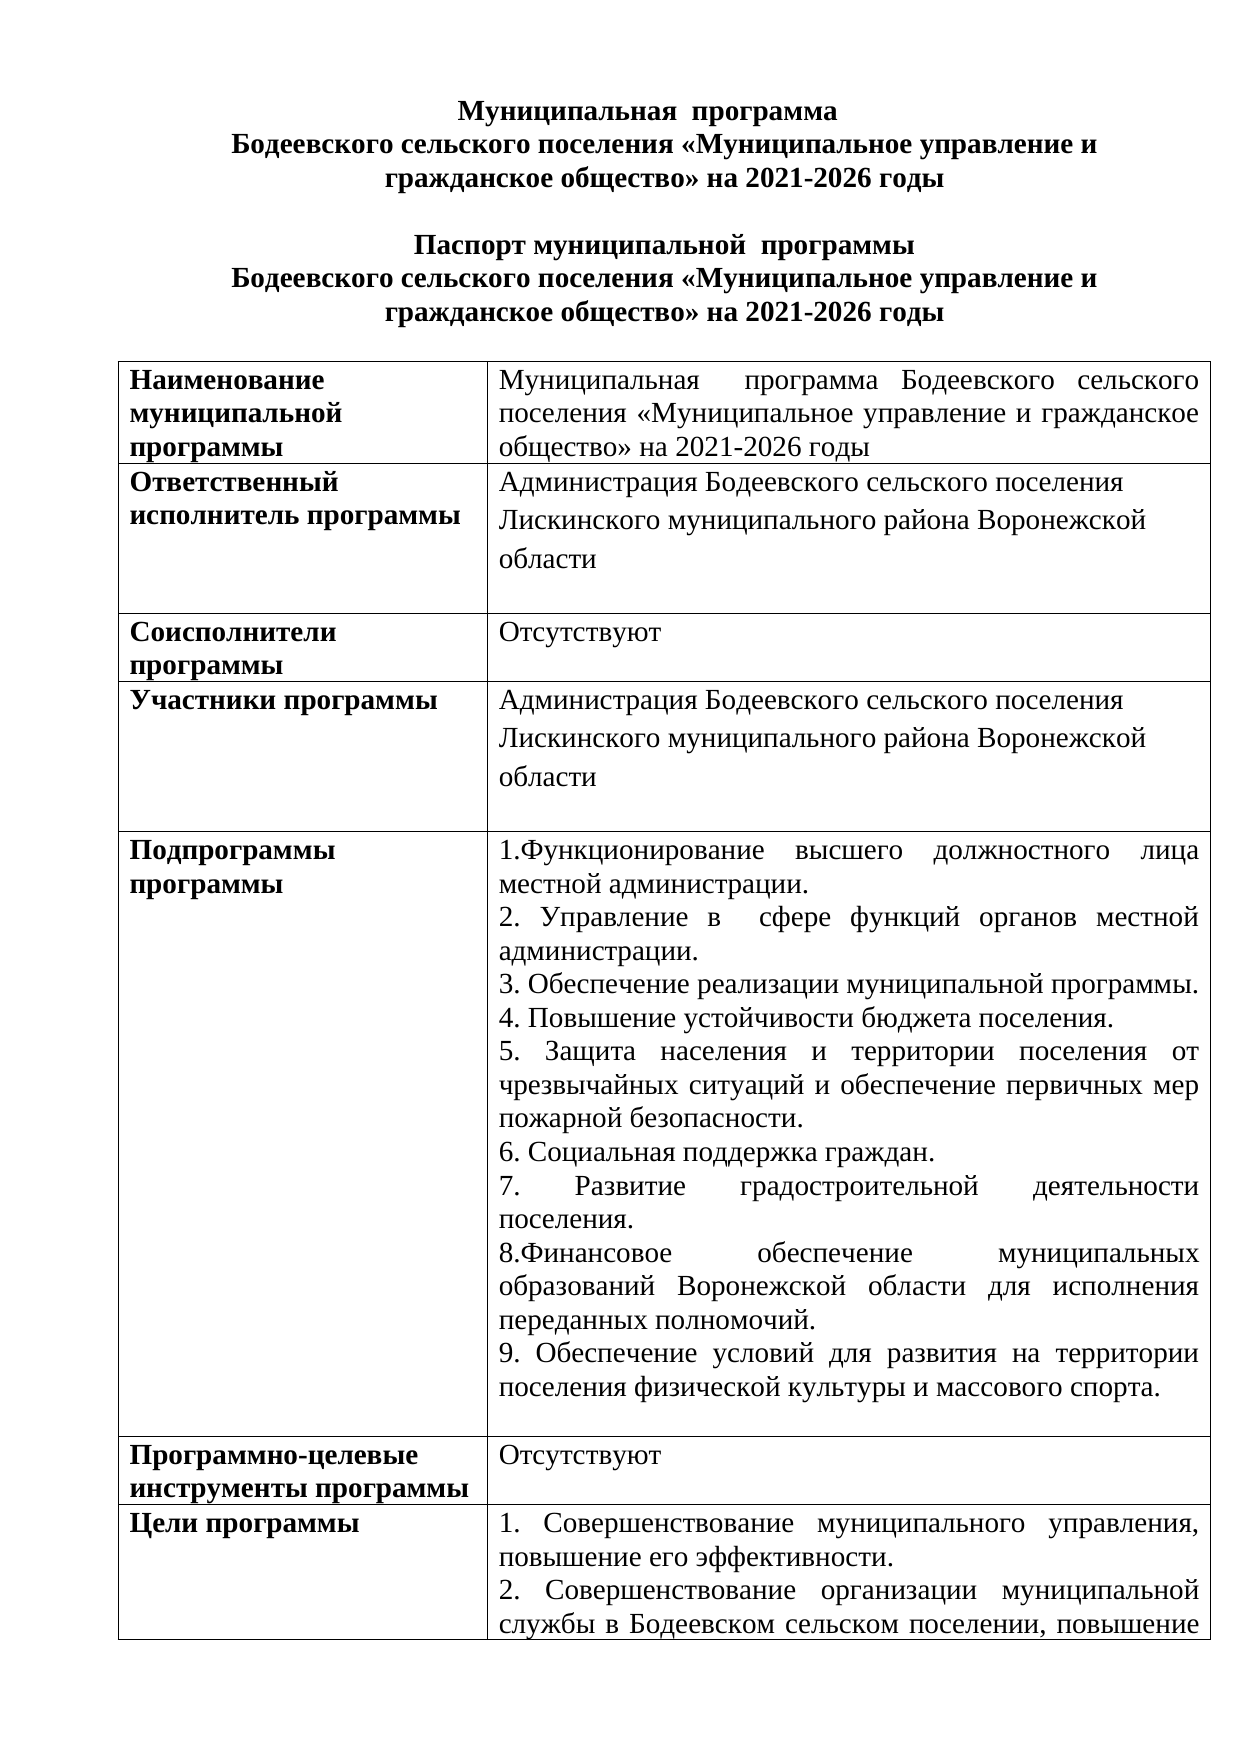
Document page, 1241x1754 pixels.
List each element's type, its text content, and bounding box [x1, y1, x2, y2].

text Муниципальная программа [143, 93, 1152, 126]
table_cell Программно-целевые инструменты программы [119, 1437, 487, 1504]
text Бодеевского сельского поселения «Муниципальное управление и гражданское общество» на 2021-2026 годы [177, 260, 1152, 327]
text Бодеевского сельского поселения «Муниципальное управление и гражданское общество» на 2021-2026 годы [177, 126, 1152, 193]
table_cell Администрация Бодеевского сельского поселения Лискинского муниципального района Воронежской области [488, 464, 1210, 613]
table_cell Администрация Бодеевского сельского поселения Лискинского муниципального района Воронежской области [488, 682, 1210, 831]
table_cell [488, 1505, 1210, 1639]
table_cell Отсутствуют [488, 614, 1210, 681]
table_header Наименование муниципальной программы [119, 362, 487, 463]
table_cell 1.Функционирование высшего должностного лица местной администрации. 2. Управление в сфере функций органов местной администрации. 3. Обеспечение реализации муниципальной программы. 4. Повышение устойчивости бюджета поселения. 5. Защита населения и территории поселения от чрезвычайных ситуаций и обеспечение первичных мер пожарной безопасности. 6. Социальная поддержка граждан. 7. Развитие градостроительной деятельности поселения. 8.Финансовое обеспечение муниципальных образований Воронежской области для исполнения переданных полномочий. 9. Обеспечение условий для развития на территории поселения физической культуры и массового спорта. [488, 832, 1210, 1436]
table_header Муниципальная программа Бодеевского сельского поселения «Муниципальное управление и гражданское общество» на 2021-2026 годы [488, 362, 1210, 463]
table_cell Ответственный исполнитель программы [119, 464, 487, 613]
table_cell Соисполнители программы [119, 614, 487, 681]
table_cell Цели программы [119, 1505, 487, 1639]
table_cell Участники программы [119, 682, 487, 831]
text Паспорт муниципальной программы [177, 227, 1152, 260]
table_cell Подпрограммы программы [119, 832, 487, 1436]
table_cell Отсутствуют [488, 1437, 1210, 1504]
